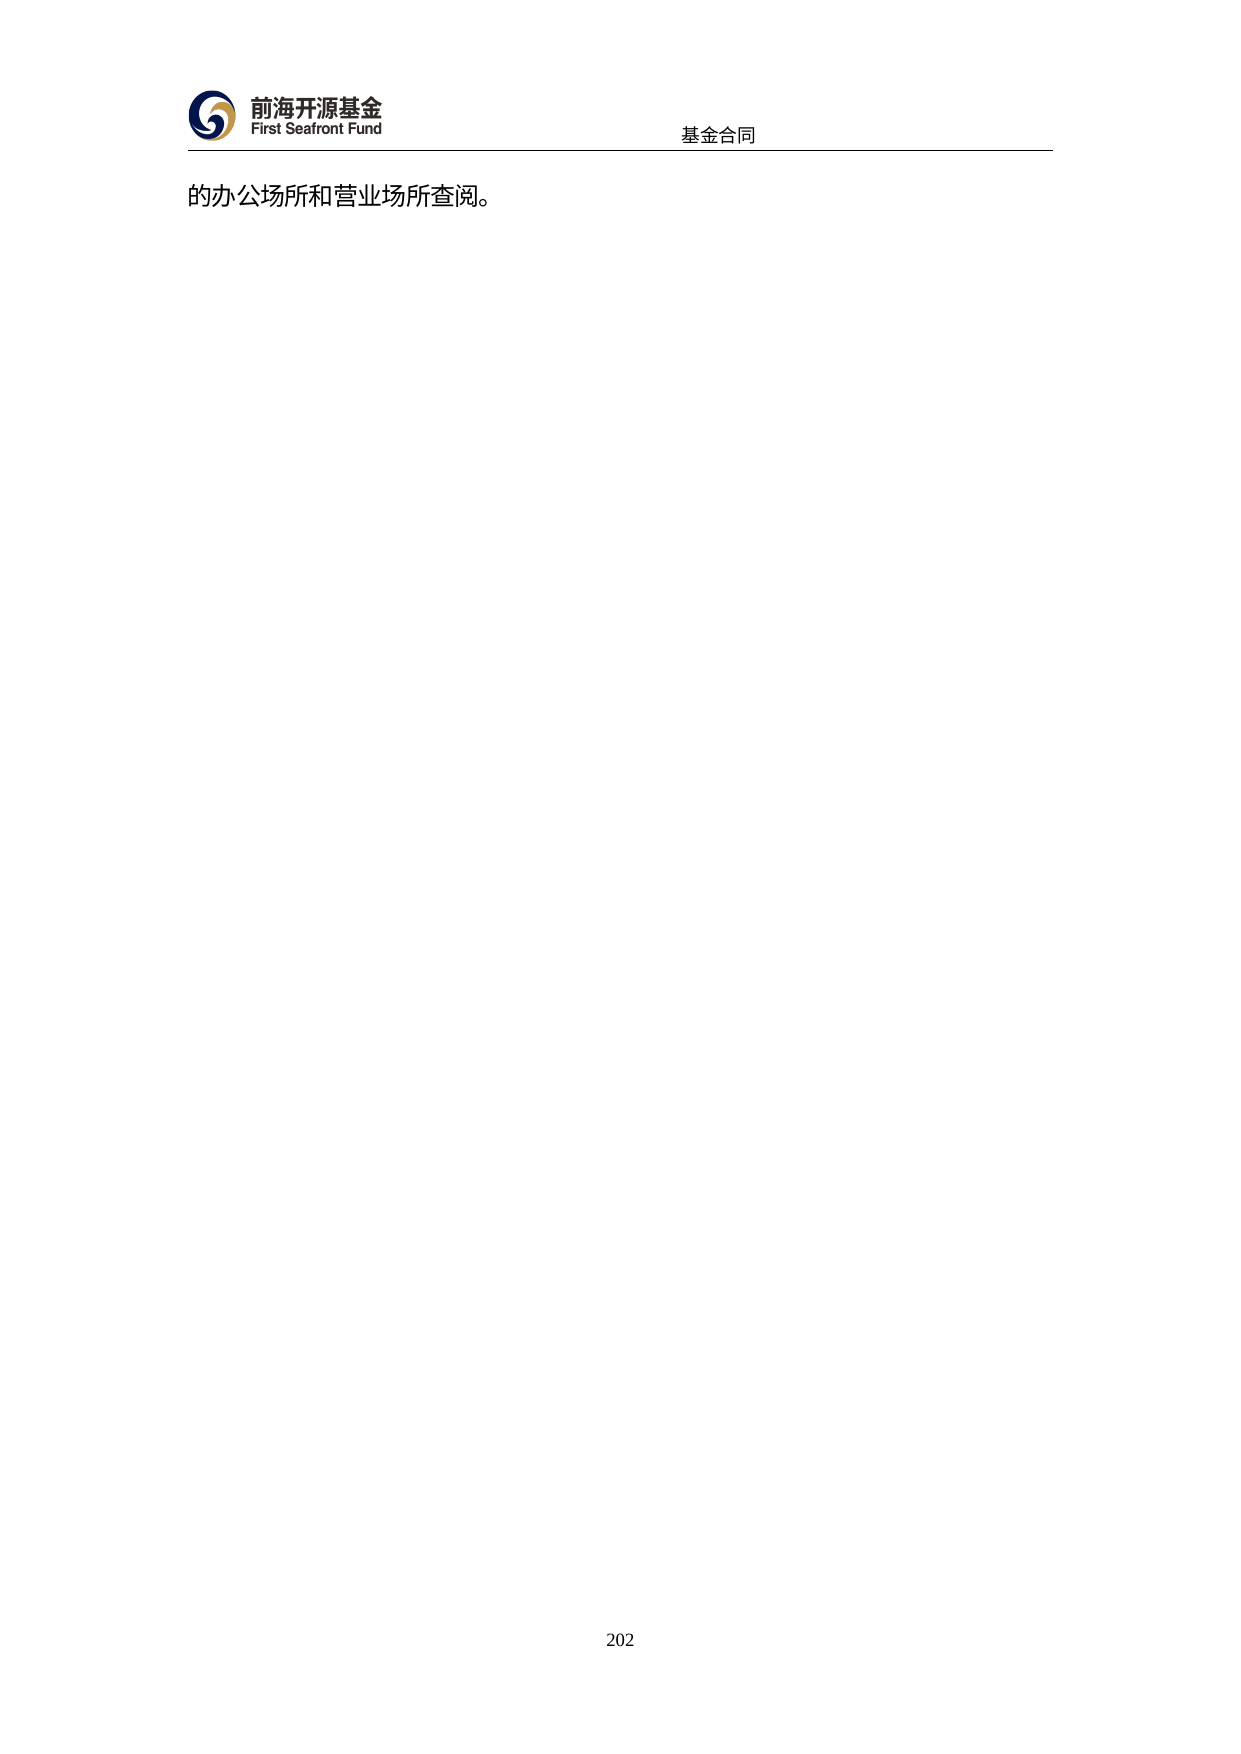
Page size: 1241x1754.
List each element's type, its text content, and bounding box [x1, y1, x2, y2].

text 《基金合同》可印制成册，供投资者在基金管理人、基金托管人、销售机构的办公场所和营业场所查阅。 [187, 162, 1053, 227]
picture [187, 88, 386, 143]
